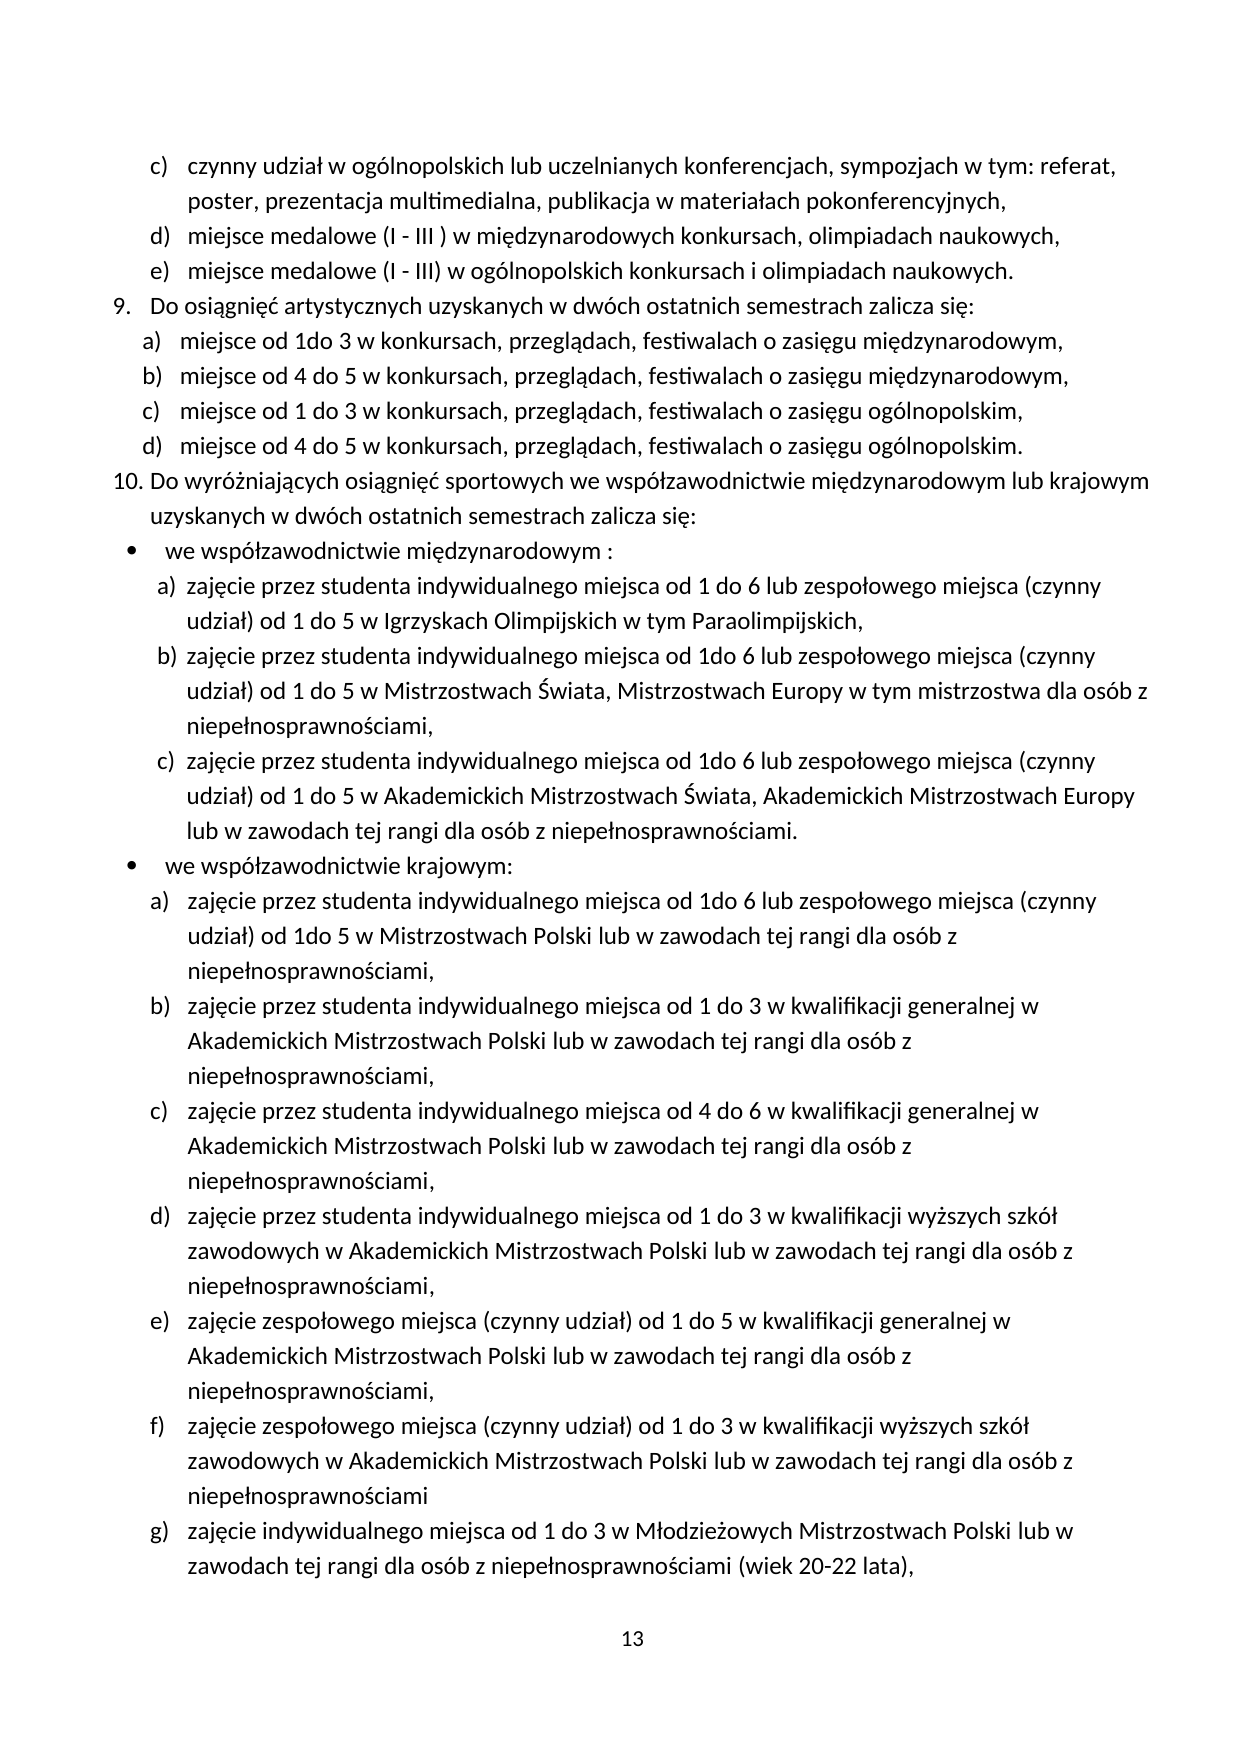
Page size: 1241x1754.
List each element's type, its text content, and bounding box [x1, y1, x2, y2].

list miejsce od 4 do 5 w konkursach, przeglądach, festiwalach o zasięgu ogólnopolskim. [142, 430, 1152, 461]
list miejsce od 1do 3 w konkursach, przeglądach, festiwalach o zasięgu międzynarodowym, [142, 325, 1152, 356]
list zajęcie przez studenta indywidualnego miejsca od 1 do 3 w kwalifikacji generalnej w Akademickich Mistrzostwach Polski lub w zawodach tej rangi dla osób z niepełnosprawnościami, [150, 990, 1152, 1091]
list zajęcie przez studenta indywidualnego miejsca od 1do 6 lub zespołowego miejsca (czynny udział) od 1 do 5 w Akademickich Mistrzostwach Świata, Akademickich Mistrzostwach Europy lub w zawodach tej rangi dla osób z niepełnosprawnościami. [157, 745, 1152, 846]
list miejsce od 1 do 3 w konkursach, przeglądach, festiwalach o zasięgu ogólnopolskim, [142, 395, 1152, 426]
list zajęcie indywidualnego miejsca od 1 do 3 w Młodzieżowych Mistrzostwach Polski lub w zawodach tej rangi dla osób z niepełnosprawnościami (wiek 20-22 lata), [150, 1515, 1152, 1581]
list Do osiągnięć artystycznych uzyskanych w dwóch ostatnich semestrach zalicza się: [112, 290, 1152, 321]
list miejsce od 4 do 5 w konkursach, przeglądach, festiwalach o zasięgu międzynarodowym, [142, 360, 1152, 391]
list zajęcie przez studenta indywidualnego miejsca od 1do 6 lub zespołowego miejsca (czynny udział) od 1 do 5 w Mistrzostwach Świata, Mistrzostwach Europy w tym mistrzostwa dla osób z niepełnosprawnościami, [157, 640, 1152, 741]
list zajęcie przez studenta indywidualnego miejsca od 1 do 3 w kwalifikacji wyższych szkół zawodowych w Akademickich Mistrzostwach Polski lub w zawodach tej rangi dla osób z niepełnosprawnościami, [150, 1200, 1152, 1301]
list we współzawodnictwie międzynarodowym : [127, 535, 1152, 566]
list zajęcie przez studenta indywidualnego miejsca od 4 do 6 w kwalifikacji generalnej w Akademickich Mistrzostwach Polski lub w zawodach tej rangi dla osób z niepełnosprawnościami, [150, 1095, 1152, 1196]
list miejsce medalowe (I - III) w ogólnopolskich konkursach i olimpiadach naukowych. [150, 255, 1152, 286]
list czynny udział w ogólnopolskich lub uczelnianych konferencjach, sympozjach w tym: referat, poster, prezentacja multimedialna, publikacja w materiałach pokonferencyjnych, [150, 150, 1152, 216]
list we współzawodnictwie krajowym: [127, 850, 1152, 881]
list zajęcie przez studenta indywidualnego miejsca od 1 do 6 lub zespołowego miejsca (czynny udział) od 1 do 5 w Igrzyskach Olimpijskich w tym Paraolimpijskich, [157, 570, 1152, 636]
list zajęcie zespołowego miejsca (czynny udział) od 1 do 5 w kwalifikacji generalnej w Akademickich Mistrzostwach Polski lub w zawodach tej rangi dla osób z niepełnosprawnościami, [150, 1305, 1152, 1406]
list miejsce medalowe (I - III ) w międzynarodowych konkursach, olimpiadach naukowych, [150, 220, 1152, 251]
list Do wyróżniających osiągnięć sportowych we współzawodnictwie międzynarodowym lub krajowym uzyskanych w dwóch ostatnich semestrach zalicza się: [112, 465, 1152, 531]
list zajęcie przez studenta indywidualnego miejsca od 1do 6 lub zespołowego miejsca (czynny udział) od 1do 5 w Mistrzostwach Polski lub w zawodach tej rangi dla osób z niepełnosprawnościami, [150, 885, 1152, 986]
list zajęcie zespołowego miejsca (czynny udział) od 1 do 3 w kwalifikacji wyższych szkół zawodowych w Akademickich Mistrzostwach Polski lub w zawodach tej rangi dla osób z niepełnosprawnościami [150, 1410, 1152, 1511]
